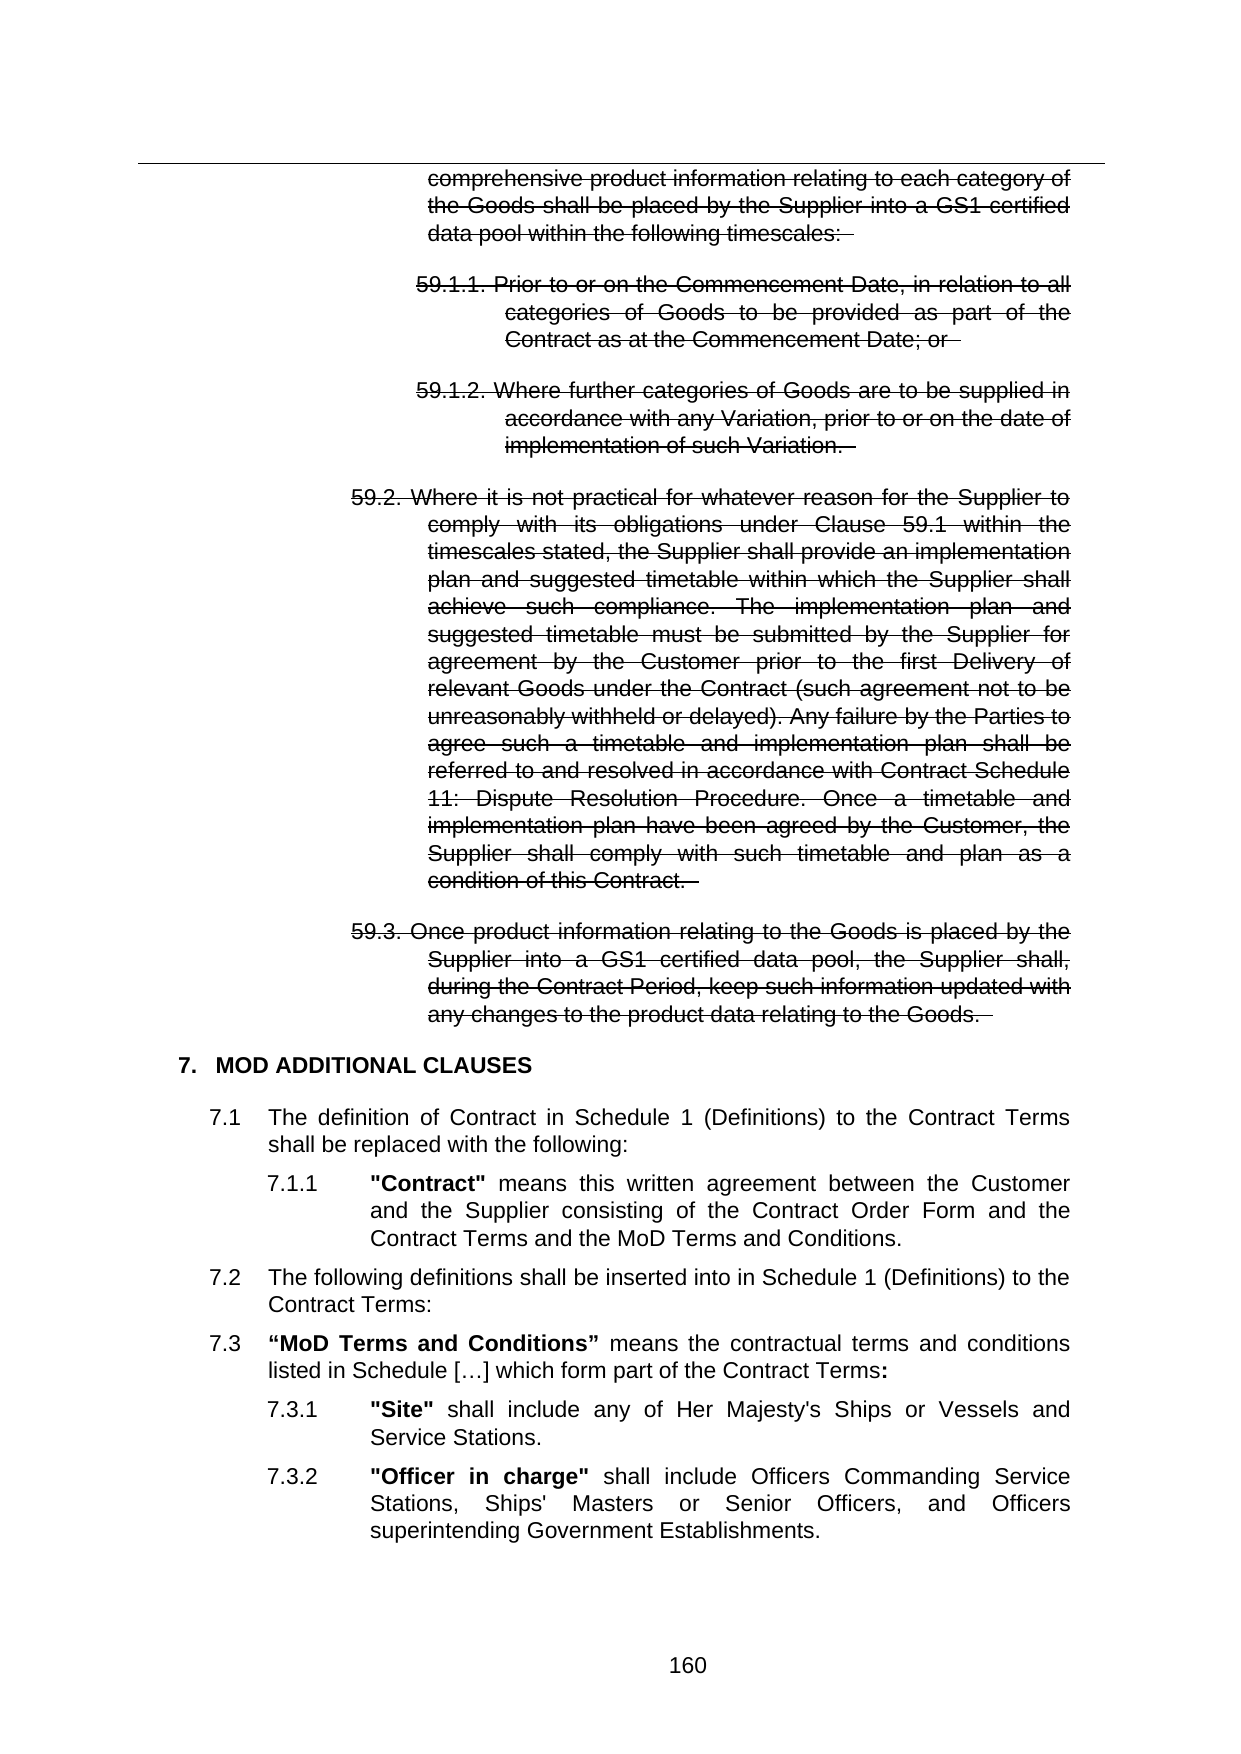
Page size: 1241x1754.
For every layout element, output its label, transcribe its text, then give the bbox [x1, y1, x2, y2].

text 59.2. Where it is not practical for whatever reason for the Supplier to comply with its obligations under Clause 59.1 within the timescales stated, the Supplier shall provide an implementation plan and suggested timetable within which the Supplier shall achieve such compliance. The implementation plan and suggested timetable must be submitted by the Supplier for agreement by the Customer prior to the first Delivery of relevant Goods under the Contract (such agreement not to be unreasonably withheld or delayed). Any failure by the Parties to agree such a timetable and implementation plan shall be referred to and resolved in accordance with Contract Schedule 11: Dispute Resolution Procedure. Once a timetable and implementation plan have been agreed by the Customer, the Supplier shall comply with such timetable and plan as a condition of this Contract. [351, 483, 1071, 893]
list The following definitions shall be inserted into in Schedule 1 (Definitions) to the Contract Terms: [209, 1263, 1071, 1317]
text 59.1.1. Prior to or on the Commencement Date, in relation to all categories of Goods to be provided as part of the Contract as at the Commencement Date; or [416, 287, 1071, 352]
list “MoD Terms and Conditions” means the contractual terms and conditions listed in Schedule […] which form part of the Contract Terms: [209, 1330, 1071, 1384]
list "Officer in charge" shall include Officers Commanding Service Stations, Ships' Masters or Senior Officers, and Officers superintending Government Establishments. [267, 1463, 1071, 1544]
list MOD ADDITIONAL CLAUSES [178, 1052, 1071, 1078]
list "Contract" means this written agreement between the Customer and the Supplier consisting of the Contract Order Form and the Contract Terms and the MoD Terms and Conditions. [267, 1170, 1071, 1251]
list The definition of Contract in Schedule 1 (Definitions) to the Contract Terms shall be replaced with the following: [209, 1103, 1071, 1157]
text 59.3. Once product information relating to the Goods is placed by the Supplier into a GS1 certified data pool, the Supplier shall, during the Contract Period, keep such information updated with any changes to the product data relating to the Goods. [351, 934, 1071, 1027]
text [351, 150, 1071, 246]
text 59.1.2. Where further categories of Goods are to be supplied in accordance with any Variation, prior to or on the date of implementation of such Variation. [416, 377, 1071, 459]
list "Site" shall include any of Her Majesty's Ships or Vessels and Service Stations. [267, 1396, 1071, 1450]
